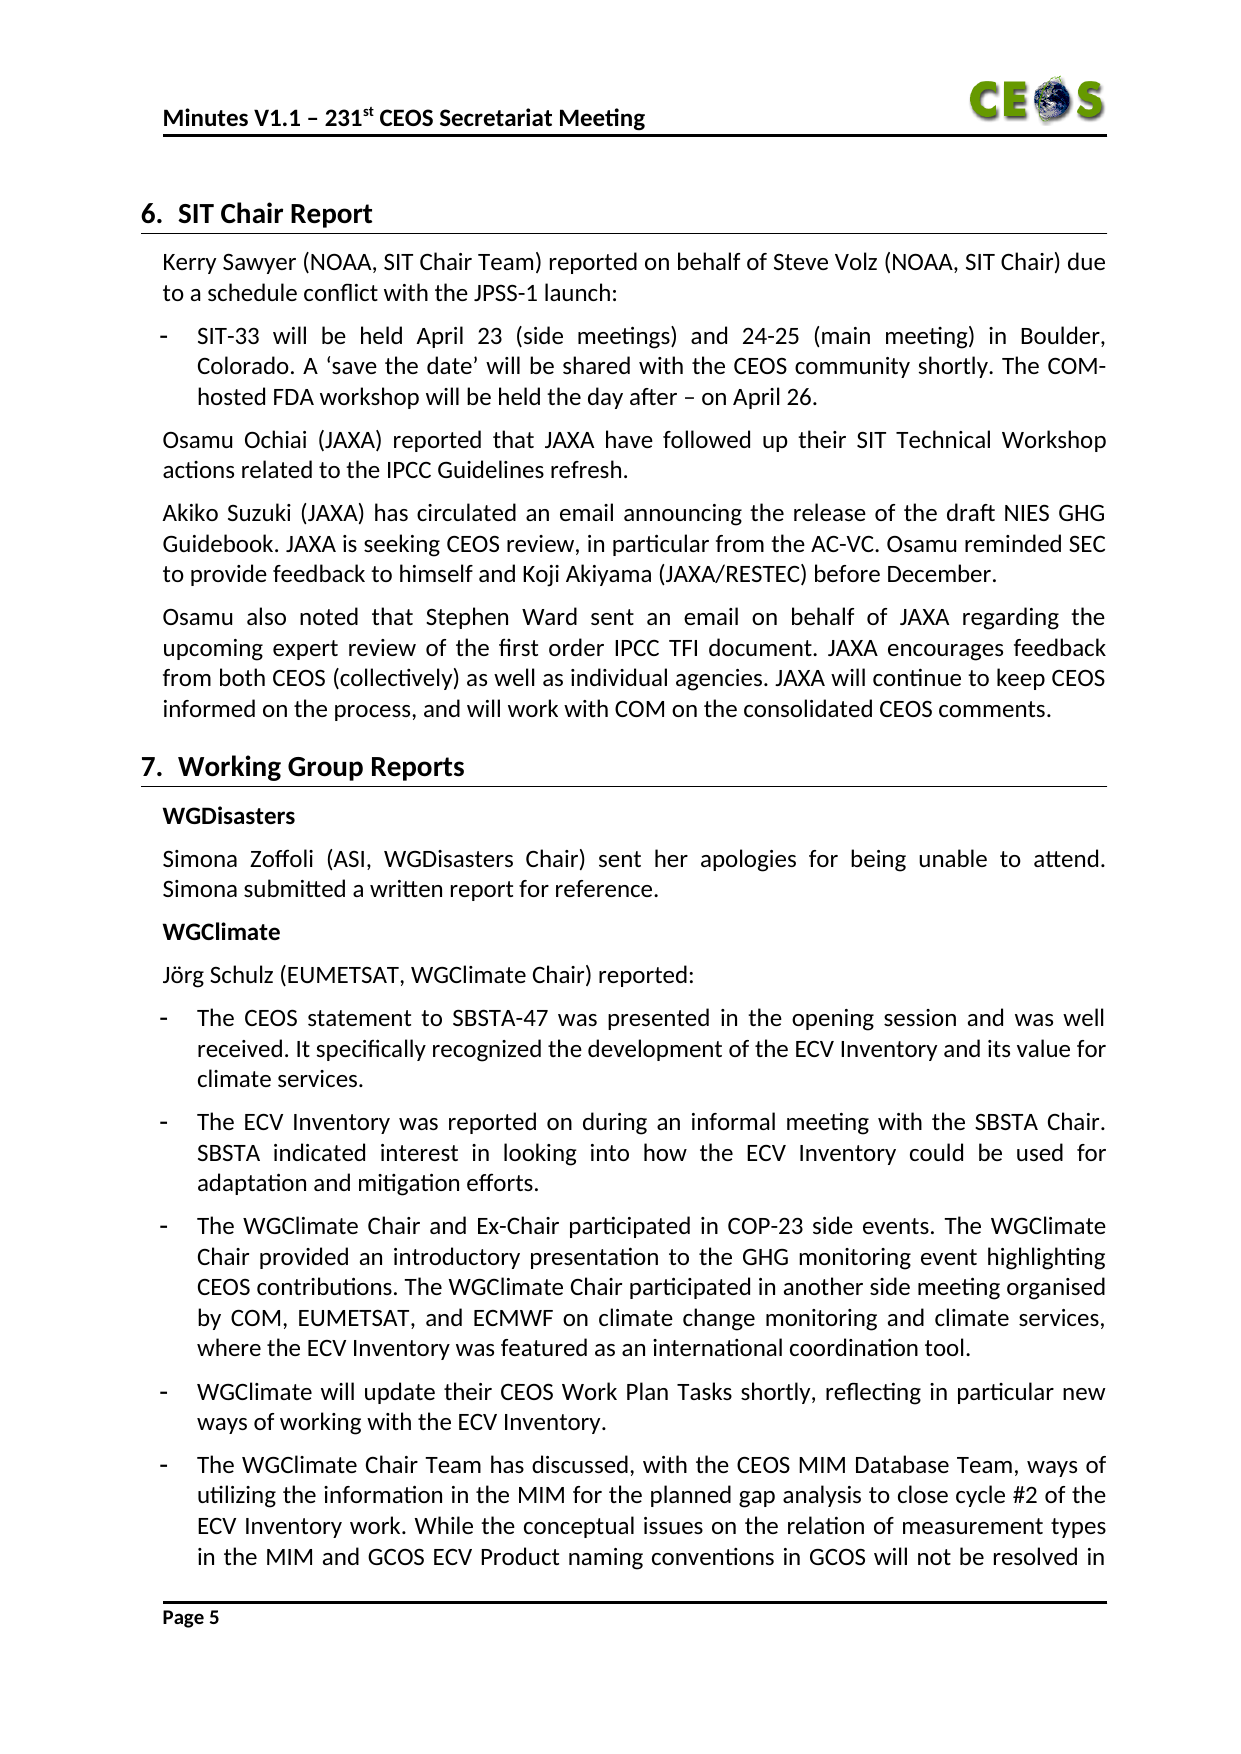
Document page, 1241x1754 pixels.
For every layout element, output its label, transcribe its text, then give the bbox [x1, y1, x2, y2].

text WGDisasters [162, 800, 1107, 830]
list The ECV Inventory was reported on during an informal meeting with the SBSTA Chair. SBSTA indicated interest in looking into how the ECV Inventory could be used for adaptation and mitigation efforts. [159, 1106, 1107, 1198]
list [159, 1449, 1107, 1571]
text Simona Zoffoli (ASI, WGDisasters Chair) sent her apologies for being unable to attend. Simona submitted a written report for reference. [162, 843, 1107, 904]
picture [965, 75, 1108, 126]
list WGClimate will update their CEOS Work Plan Tasks shortly, reflecting in particular new ways of working with the ECV Inventory. [159, 1376, 1107, 1437]
text WGClimate [162, 916, 1107, 947]
text Osamu also noted that Stephen Ward sent an email on behalf of JAXA regarding the upcoming expert review of the first order IPCC TFI document. JAXA encourages feedback from both CEOS (collectively) as well as individual agencies. JAXA will continue to keep CEOS informed on the process, and will work with COM on the consolidated CEOS comments. [162, 601, 1107, 723]
list The CEOS statement to SBSTA-47 was presented in the opening session and was well received. It specifically recognized the development of the ECV Inventory and its value for climate services. [159, 1002, 1107, 1094]
list Working Group Reports [141, 748, 1107, 786]
text Kerry Sawyer (NOAA, SIT Chair Team) reported on behalf of Steve Volz (NOAA, SIT Chair) due to a schedule conflict with the JPSS-1 launch: [162, 246, 1107, 307]
text Jörg Schulz (EUMETSAT, WGClimate Chair) reported: [162, 959, 1107, 990]
text Osamu Ochiai (JAXA) reported that JAXA have followed up their SIT Technical Workshop actions related to the IPCC Guidelines refresh. [162, 424, 1107, 485]
list SIT Chair Report [141, 195, 1107, 233]
list SIT-33 will be held April 23 (side meetings) and 24-25 (main meeting) in Boulder, Colorado. A ‘save the date’ will be shared with the CEOS community shortly. The COM-hosted FDA workshop will be held the day after – on April 26. [159, 320, 1107, 411]
list The WGClimate Chair and Ex-Chair participated in COP-23 side events. The WGClimate Chair provided an introductory presentation to the GHG monitoring event highlighting CEOS contributions. The WGClimate Chair participated in another side meeting organised by COM, EUMETSAT, and ECMWF on climate change monitoring and climate services, where the ECV Inventory was featured as an international coordination tool. [159, 1211, 1107, 1363]
text Akiko Suzuki (JAXA) has circulated an email announcing the release of the draft NIES GHG Guidebook. JAXA is seeking CEOS review, in particular from the AC-VC. Osamu reminded SEC to provide feedback to himself and Koji Akiyama (JAXA/RESTEC) before December. [162, 497, 1107, 589]
